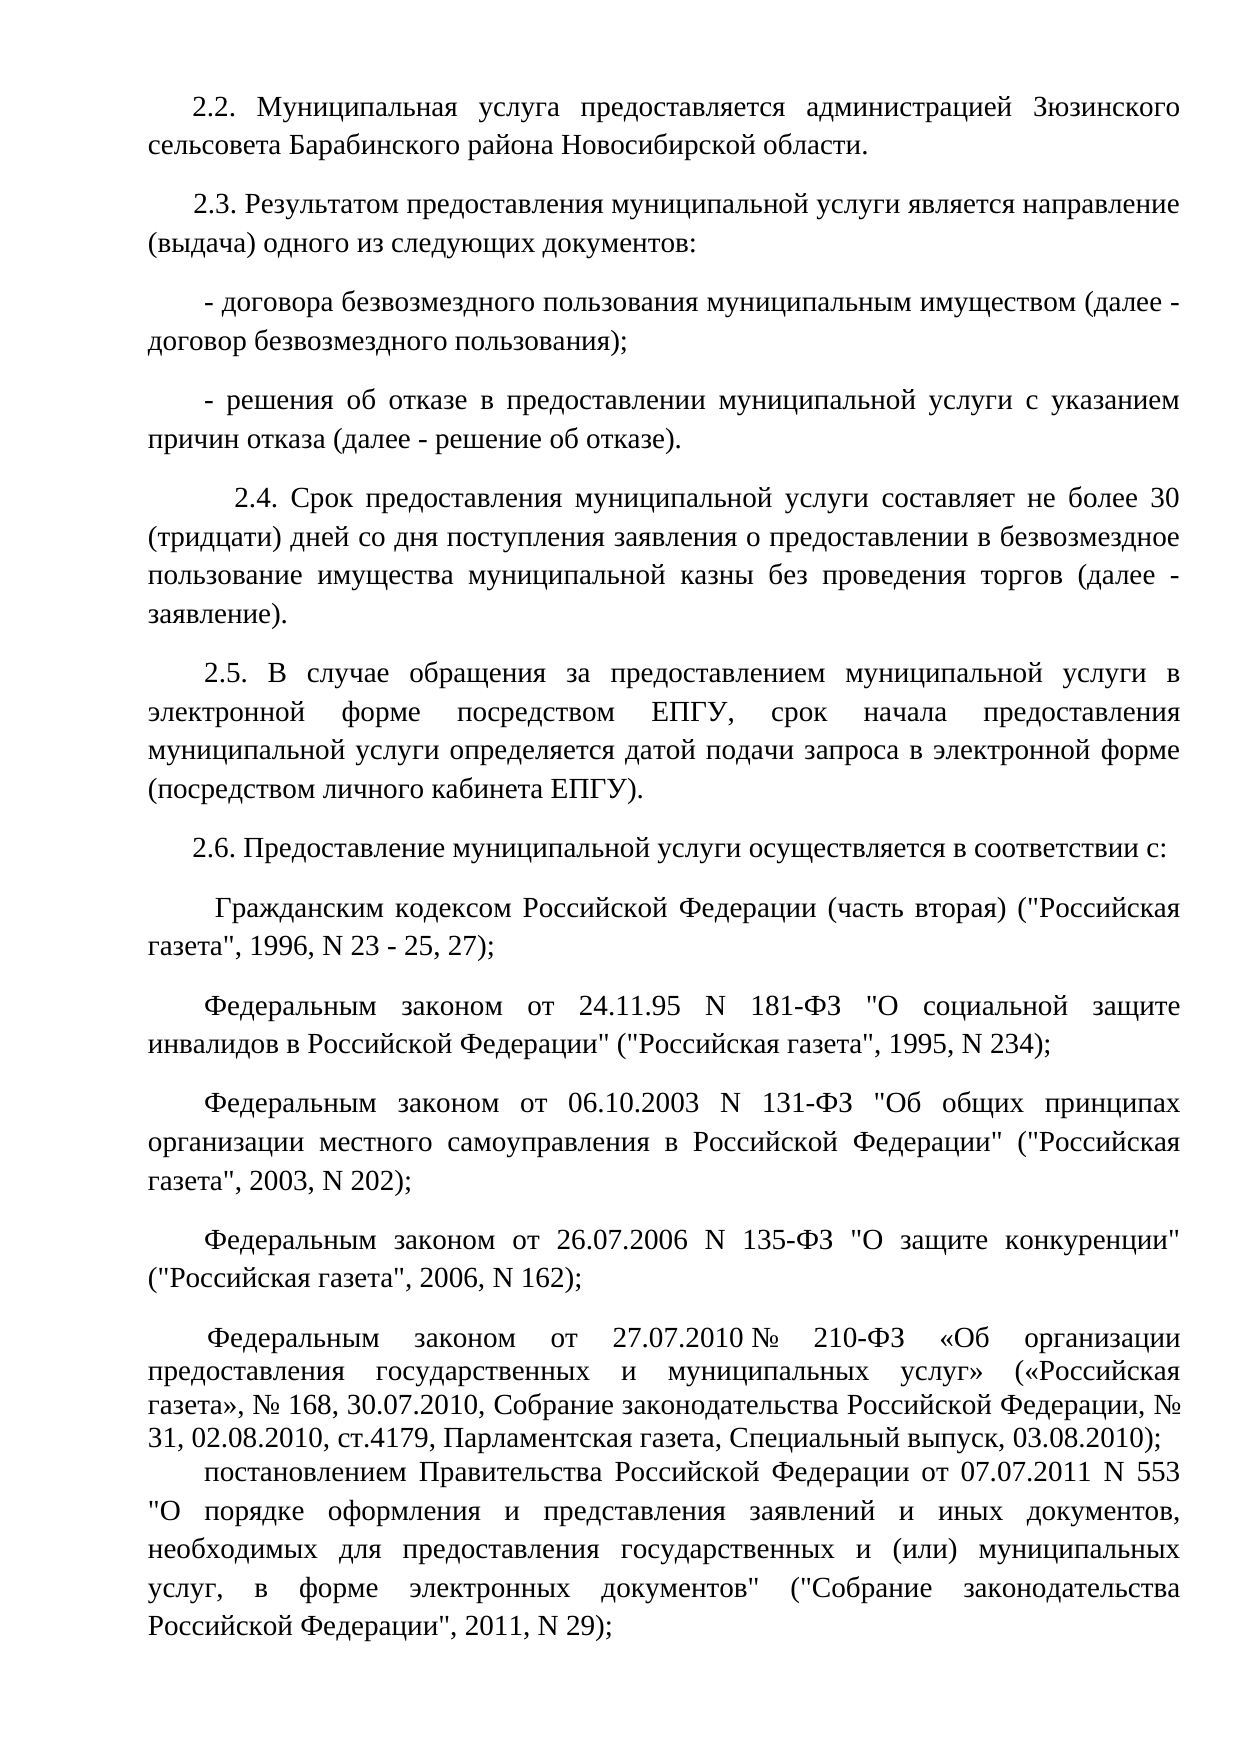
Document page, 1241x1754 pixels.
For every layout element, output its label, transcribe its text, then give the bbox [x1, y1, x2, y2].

text - договора безвозмездного пользования муниципальным имуществом (далее - договор безвозмездного пользования); [148, 284, 1181, 357]
text Федеральным законом от 27.07.2010 № 210-ФЗ «Об организации предоставления государственных и муниципальных услуг» («Российская газета», № 168, 30.07.2010, Собрание законодательства Российской Федерации, № 31, 02.08.2010, ст.4179, Парламентская газета, Специальный выпуск, 03.08.2010); [148, 1320, 1181, 1454]
text 2.3. Результатом предоставления муниципальной услуги является направление (выдача) одного из следующих документов: [148, 187, 1181, 259]
text Гражданским кодексом Российской Федерации (часть вторая) ("Российская газета", 1996, N 23 - 25, 27); [148, 890, 1181, 962]
text 2.6. Предоставление муниципальной услуги осуществляется в соответствии с: [148, 830, 1181, 864]
text 2.2. Муниципальная услуга предоставляется администрацией Зюзинского сельсовета Барабинского района Новосибирской области. [148, 89, 1181, 161]
text 2.4. Срок предоставления муниципальной услуги составляет не более 30 (тридцати) дней со дня поступления заявления о предоставлении в безвозмездное пользование имущества муниципальной казны без проведения торгов (далее - заявление). [148, 480, 1181, 629]
text 2.5. В случае обращения за предоставлением муниципальной услуги в электронной форме посредством ЕПГУ, срок начала предоставления муниципальной услуги определяется датой подачи запроса в электронной форме (посредством личного кабинета ЕПГУ). [148, 655, 1181, 804]
text Федеральным законом от 06.10.2003 N 131-ФЗ "Об общих принципах организации местного самоуправления в Российской Федерации" ("Российская газета", 2003, N 202); [148, 1086, 1181, 1196]
text Федеральным законом от 26.07.2006 N 135-ФЗ "О защите конкуренции" ("Российская газета", 2006, N 162); [148, 1222, 1181, 1294]
text - решения об отказе в предоставлении муниципальной услуги с указанием причин отказа (далее - решение об отказе). [148, 382, 1181, 454]
text постановлением Правительства Российской Федерации от 07.07.2011 N 553 "О порядке оформления и представления заявлений и иных документов, необходимых для предоставления государственных и (или) муниципальных услуг, в форме электронных документов" ("Собрание законодательства Российской Федерации", 2011, N 29); [148, 1454, 1181, 1642]
text Федеральным законом от 24.11.95 N 181-ФЗ "О социальной защите инвалидов в Российской Федерации" ("Российская газета", 1995, N 234); [148, 988, 1181, 1060]
